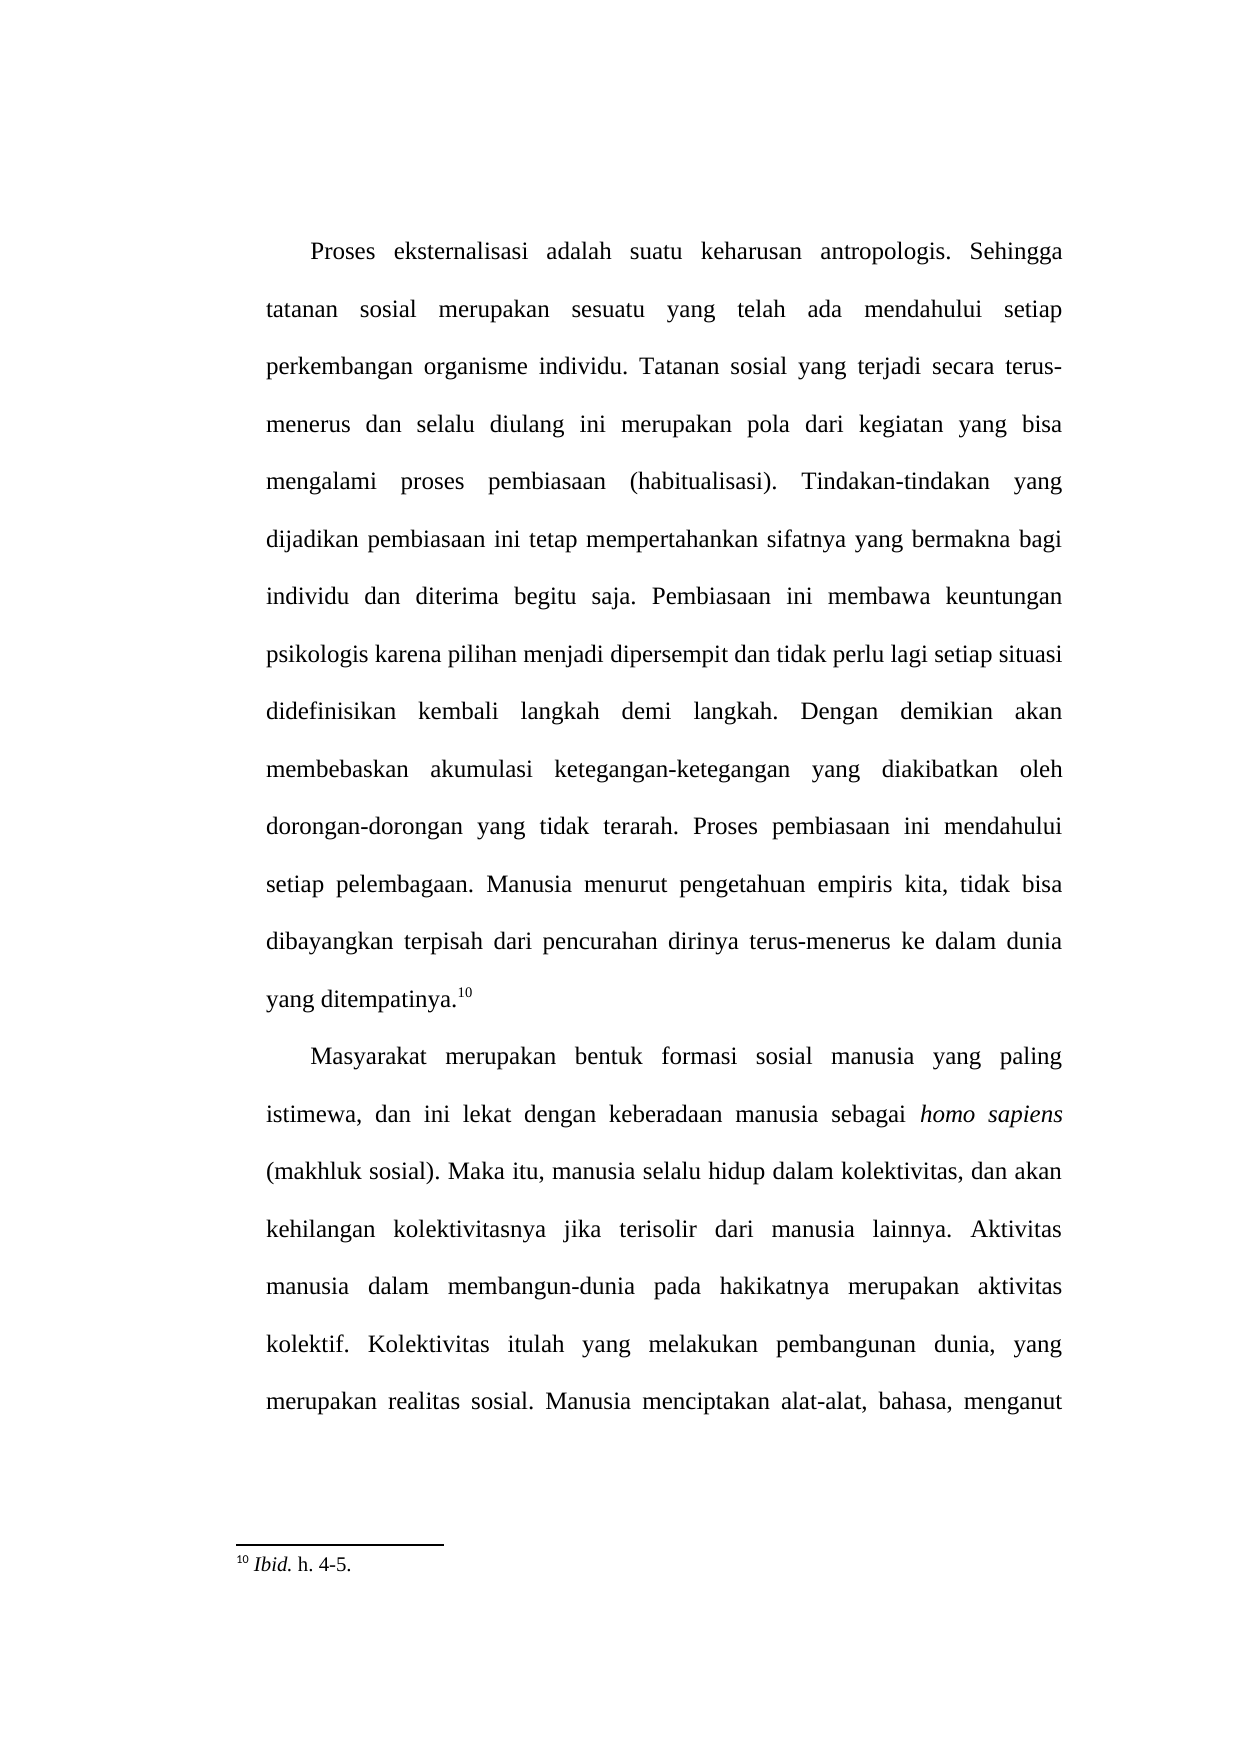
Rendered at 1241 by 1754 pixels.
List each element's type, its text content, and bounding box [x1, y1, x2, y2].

list Proses eksternalisasi adalah suatu keharusan antropologis. Sehingga tatanan sosial merupakan sesuatu yang telah ada mendahului setiap perkembangan organisme individu. Tatanan sosial yang terjadi secara terus-menerus dan selalu diulang ini merupakan pola dari kegiatan yang bisa mengalami proses pembiasaan (habitualisasi). Tindakan-tindakan yang dijadikan pembiasaan ini tetap mempertahankan sifatnya yang bermakna bagi individu dan diterima begitu saja. Pembiasaan ini membawa keuntungan psikologis karena pilihan menjadi dipersempit dan tidak perlu lagi setiap situasi didefinisikan kembali langkah demi langkah. Dengan demikian akan membebaskan akumulasi ketegangan-ketegangan yang diakibatkan oleh dorongan-dorongan yang tidak terarah. Proses pembiasaan ini mendahului setiap pelembagaan. Manusia menurut pengetahuan empiris kita, tidak bisa dibayangkan terpisah dari pencurahan dirinya terus-menerus ke dalam dunia yang ditempatinya. [266, 236, 1063, 1012]
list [266, 1041, 1063, 1415]
